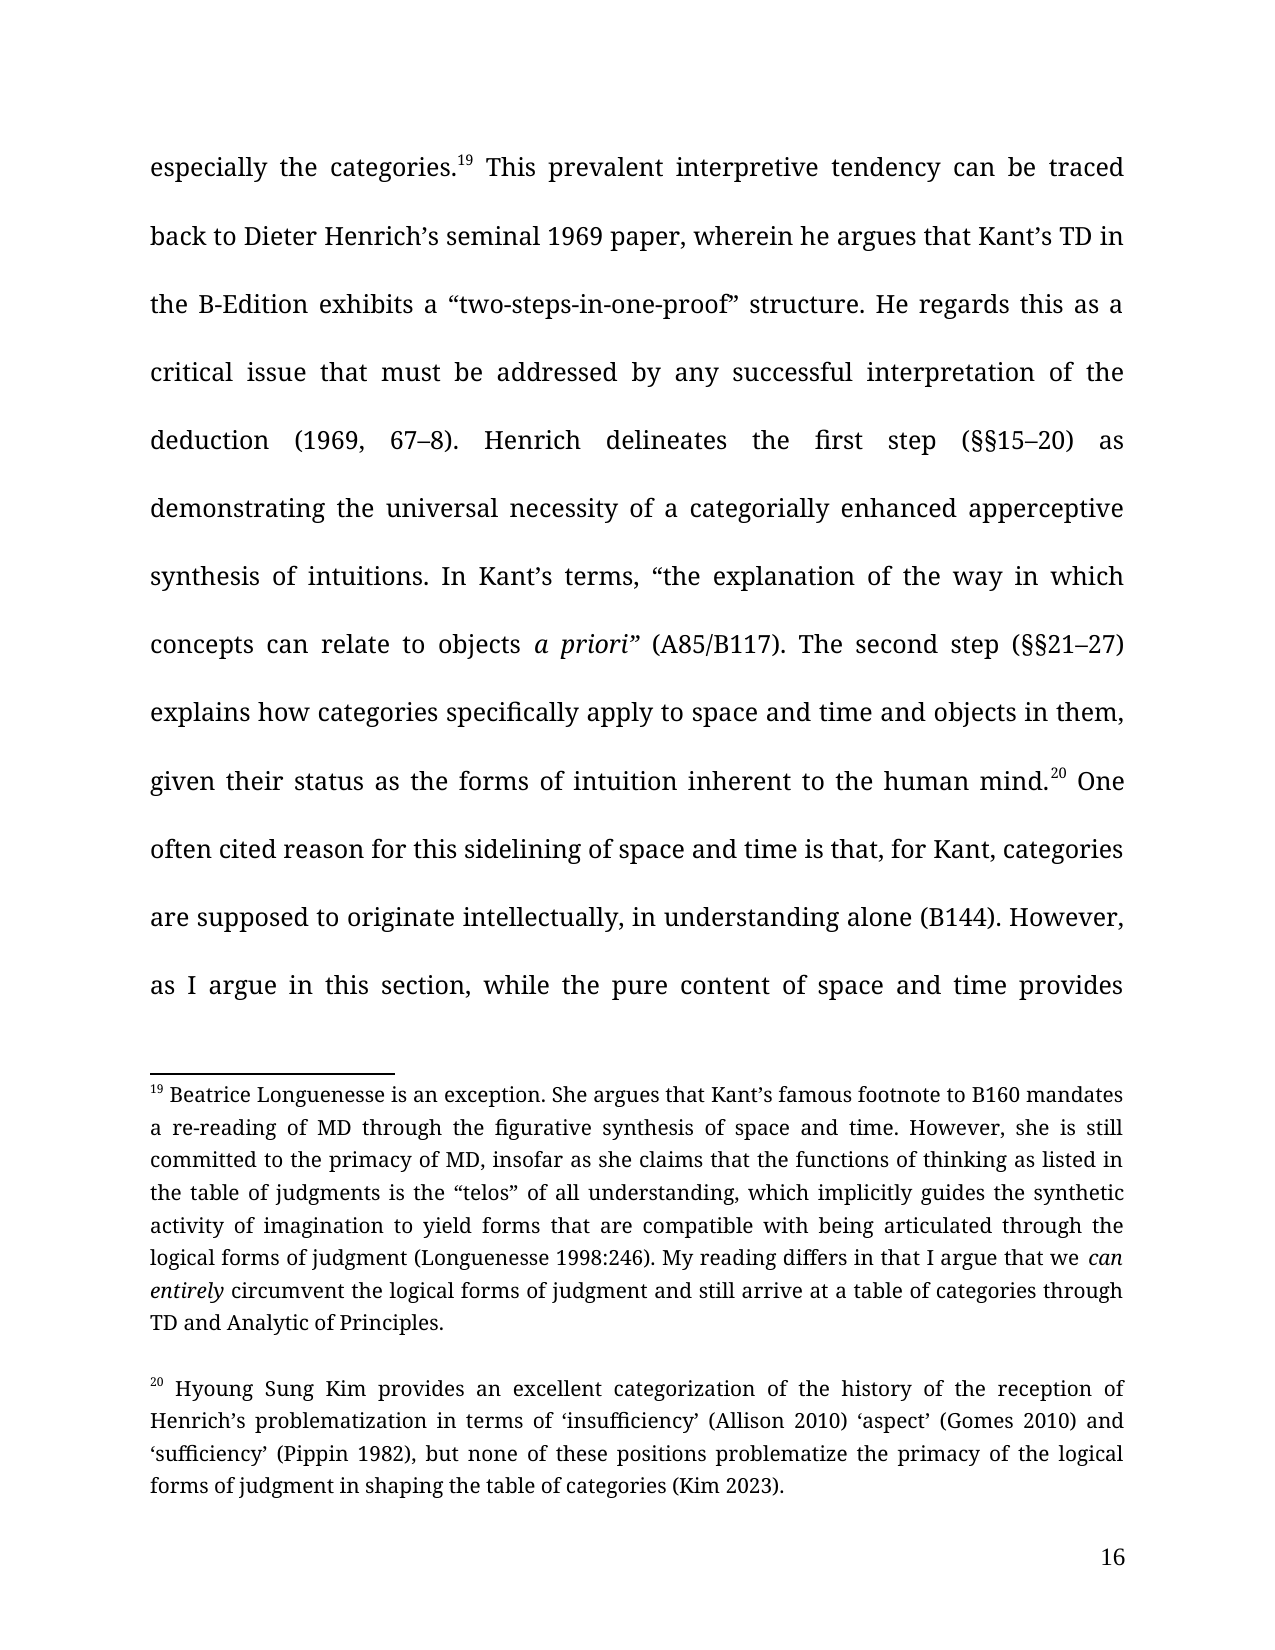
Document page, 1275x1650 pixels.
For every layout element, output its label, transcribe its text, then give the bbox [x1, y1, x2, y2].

text In my view, what obscures Kant’s argument for the deduction of the categories is the imposed marginalization of the contributions of the transcendental aesthetic to the formation of the content of transcendental logic, especially the categories. This prevalent interpretive tendency can be traced back to Dieter Henrich’s seminal 1969 paper, wherein he argues that Kant’s TD in the B-Edition exhibits a “two-steps-in-one-proof” structure. He regards this as a critical issue that must be addressed by any successful interpretation of the deduction (1969, 67–8). Henrich delineates the first step (§§15–20) as demonstrating the universal necessity of a categorially enhanced apperceptive synthesis of intuitions. In Kant’s terms, “the explanation of the way in which concepts can relate to objects a priori” (A85/B117). The second step (§§21–27) explains how categories specifically apply to space and time and objects in them, given their status as the forms of intuition inherent to the human mind. One often cited reason for this sidelining of space and time is that, for Kant, categories are supposed to originate intellectually, in understanding alone (B144). However, as I argue in this section, while the pure content of space and time provides understanding with the a priori “matter” for the categories, the formal unity of space and time is entirely a spontaneous effect of understanding, as it brings this content under the synthetic unity of apperception. [150, 150, 1125, 1002]
